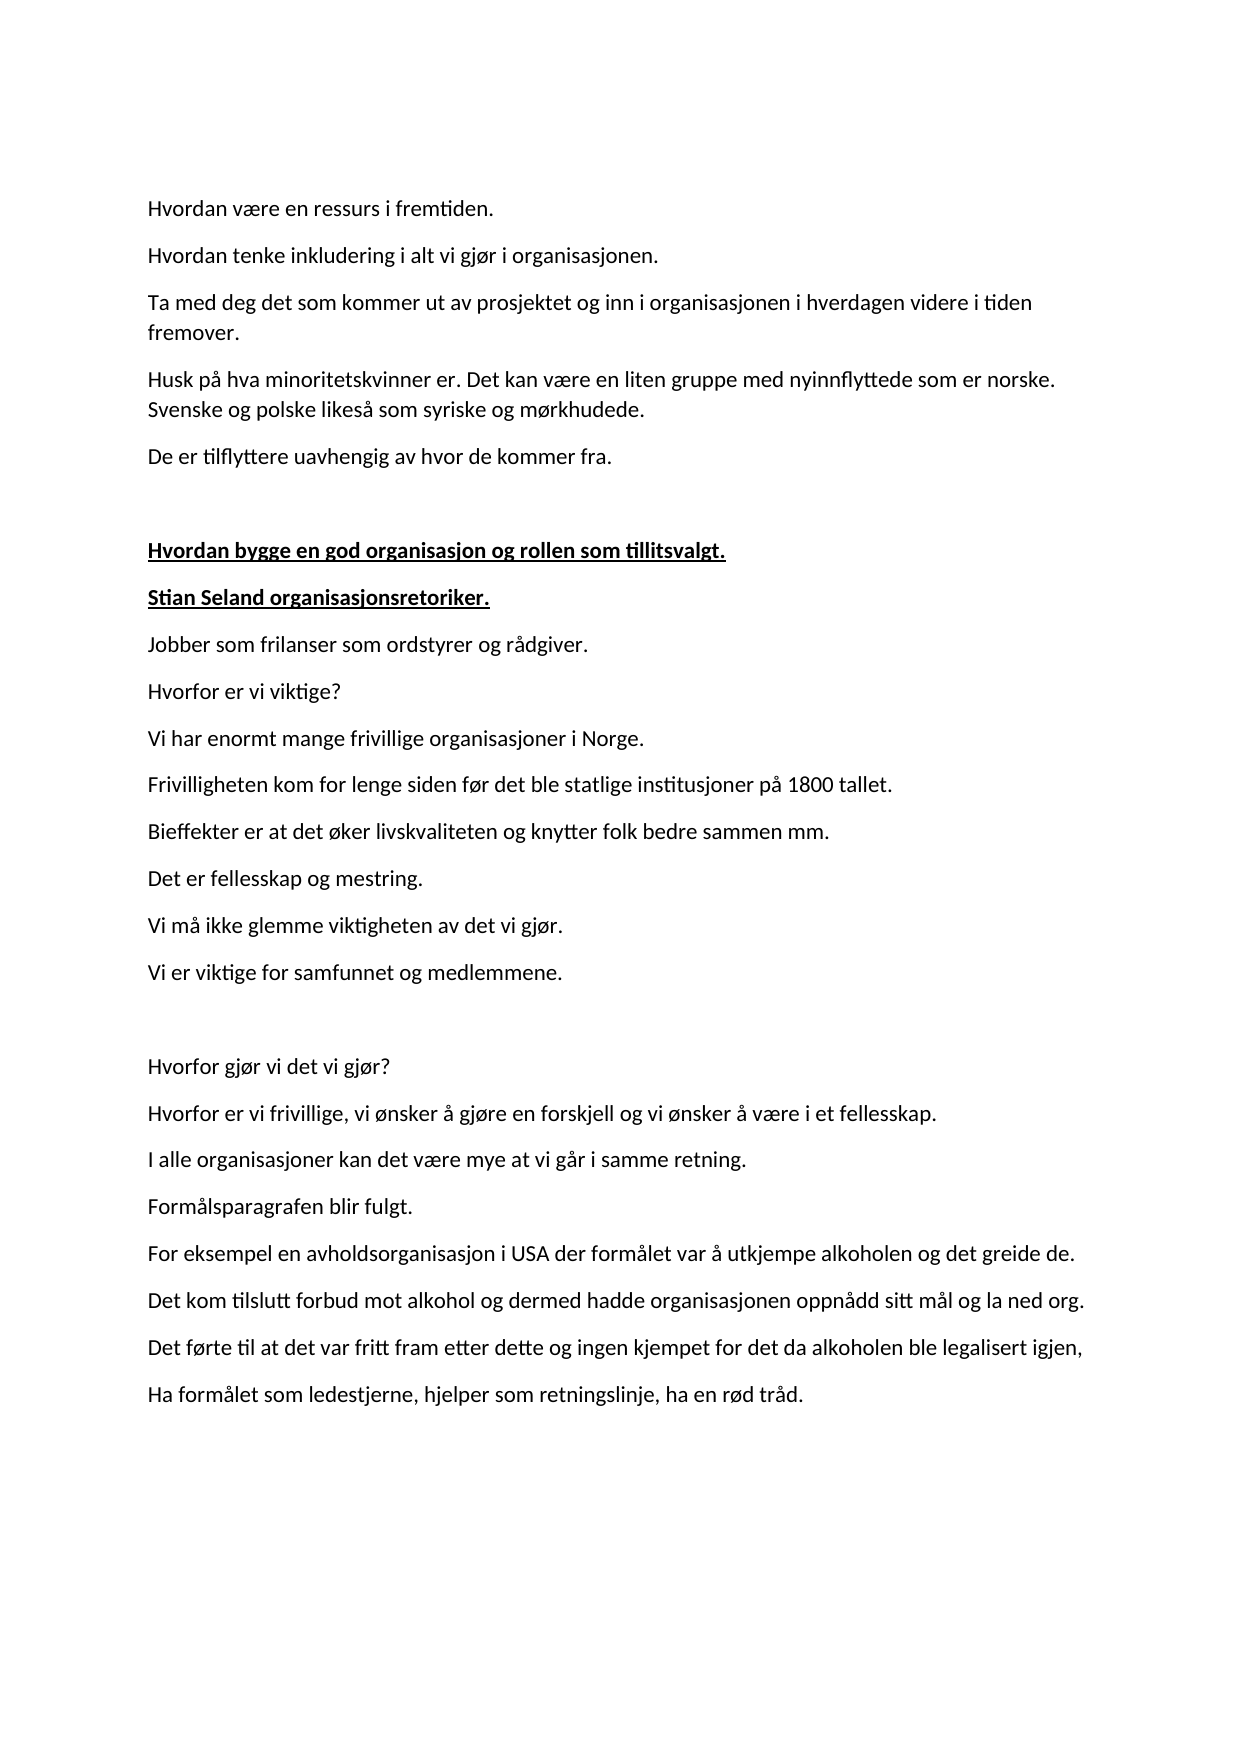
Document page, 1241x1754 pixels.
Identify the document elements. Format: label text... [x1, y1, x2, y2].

text Hvordan bygge en god organisasjon og rollen som tillitsvalgt. [148, 536, 1093, 564]
text Hvordan være en ressurs i fremtiden. [148, 194, 1093, 222]
text Frivilligheten kom for lenge siden før det ble statlige institusjoner på 1800 tallet. [148, 771, 1093, 798]
text Hvordan tenke inkludering i alt vi gjør i organisasjonen. [148, 241, 1093, 269]
text Bieffekter er at det øker livskvaliteten og knytter folk bedre sammen mm. [148, 817, 1093, 845]
text Det kom tilslutt forbud mot alkohol og dermed hadde organisasjonen oppnådd sitt mål og la ned org. [148, 1286, 1093, 1314]
text Hvorfor er vi viktige? [148, 677, 1093, 705]
text Vi har enormt mange frivillige organisasjoner i Norge. [148, 724, 1093, 752]
text Hvorfor gjør vi det vi gjør? [148, 1052, 1093, 1080]
text Vi er viktige for samfunnet og medlemmene. [148, 958, 1093, 986]
text Det førte til at det var fritt fram etter dette og ingen kjempet for det da alkoholen ble legalisert igjen, [148, 1333, 1093, 1361]
text Jobber som frilanser som ordstyrer og rådgiver. [148, 630, 1093, 658]
text Husk på hva minoritetskvinner er. Det kan være en liten gruppe med nyinnflyttede som er norske. Svenske og polske likeså som syriske og mørkhudede. [148, 365, 1093, 423]
text De er tilflyttere uavhengig av hvor de kommer fra. [148, 442, 1093, 470]
text Ha formålet som ledestjerne, hjelper som retningslinje, ha en rød tråd. [148, 1380, 1093, 1408]
text Ta med deg det som kommer ut av prosjektet og inn i organisasjonen i hverdagen videre i tiden fremover. [148, 288, 1093, 346]
text Vi må ikke glemme viktigheten av det vi gjør. [148, 911, 1093, 939]
text For eksempel en avholdsorganisasjon i USA der formålet var å utkjempe alkoholen og det greide de. [148, 1239, 1093, 1267]
text Det er fellesskap og mestring. [148, 864, 1093, 892]
text Stian Seland organisasjonsretoriker. [148, 583, 1093, 611]
text Formålsparagrafen blir fulgt. [148, 1192, 1093, 1220]
text Hvorfor er vi frivillige, vi ønsker å gjøre en forskjell og vi ønsker å være i et fellesskap. [148, 1099, 1093, 1127]
text I alle organisasjoner kan det være mye at vi går i samme retning. [148, 1146, 1093, 1173]
